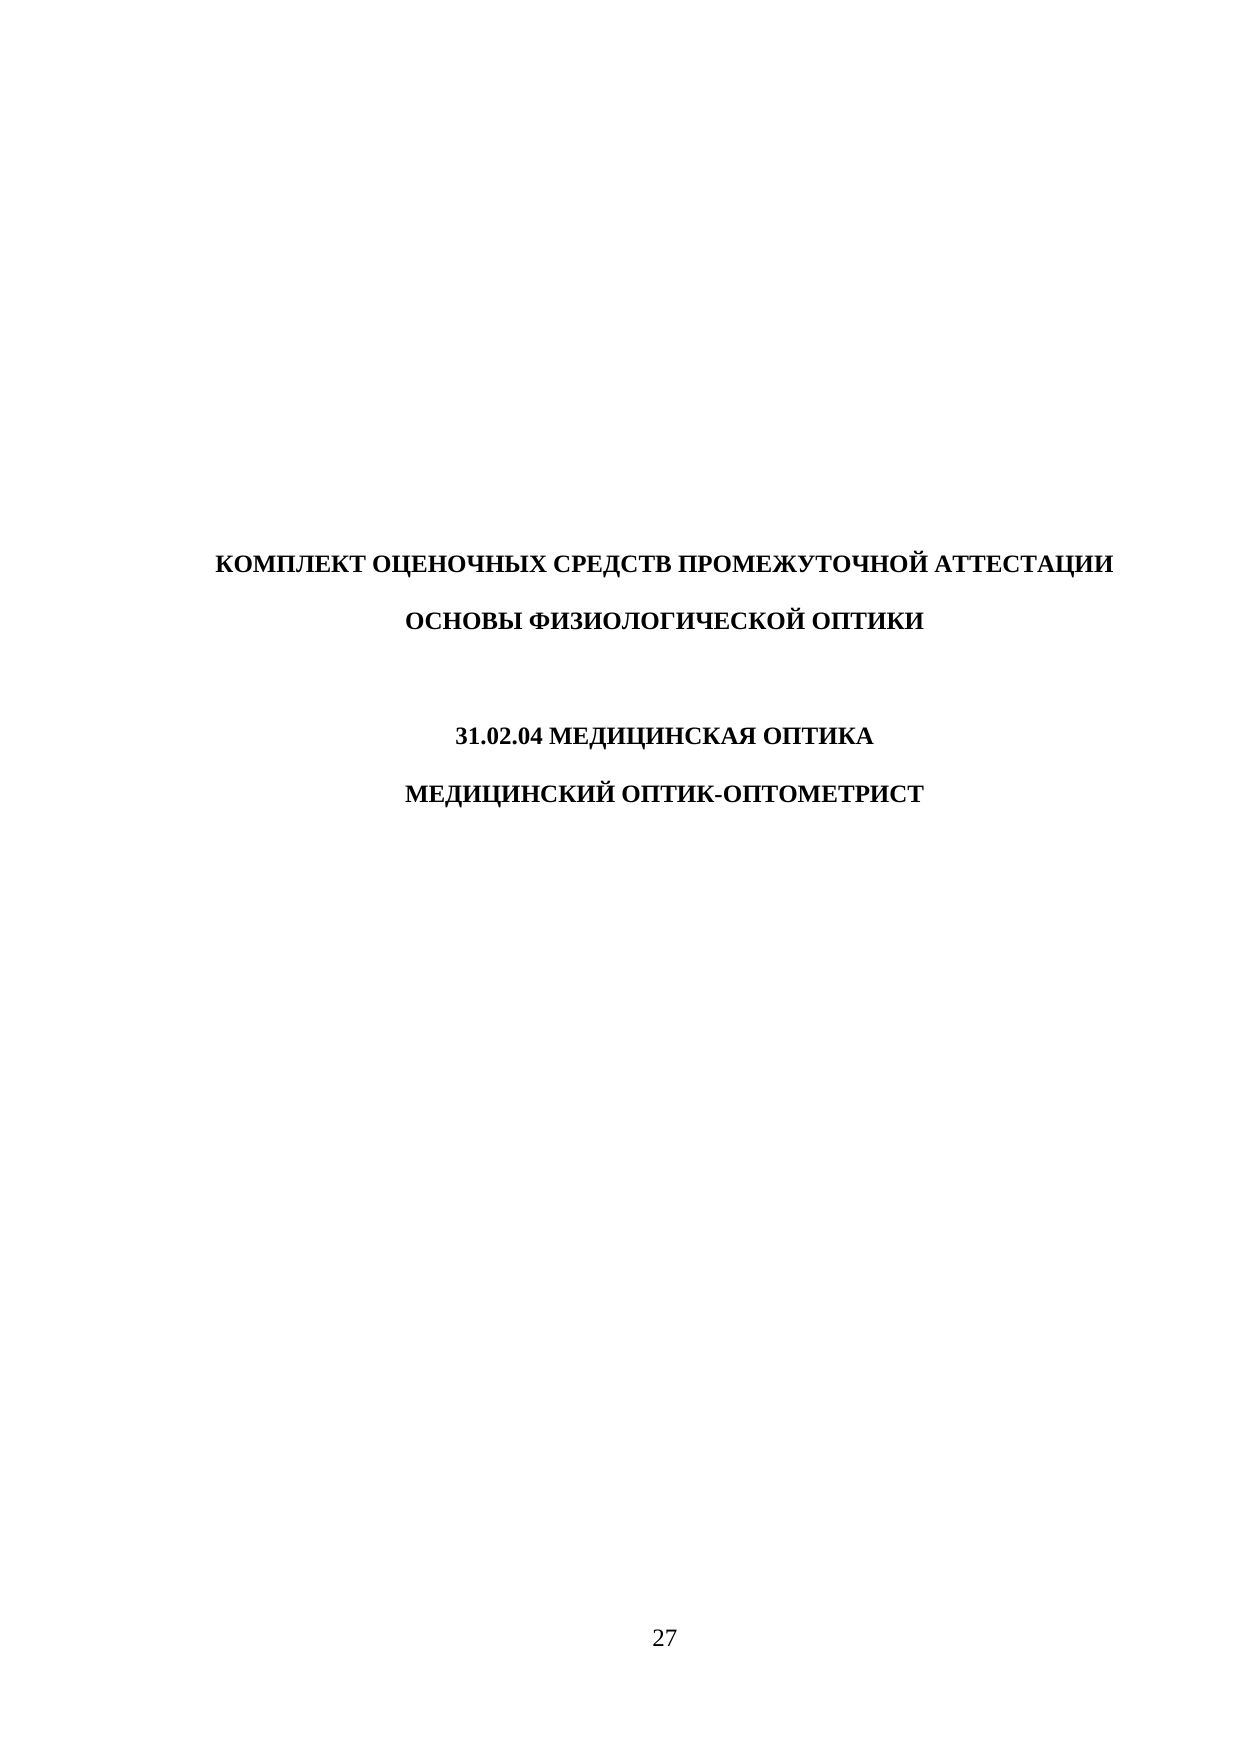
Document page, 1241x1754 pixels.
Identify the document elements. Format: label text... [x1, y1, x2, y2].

text КОМПЛЕКТ ОЦЕНОЧНЫХ СРЕДСТВ ПРОМЕЖУТОЧНОЙ АТТЕСТАЦИИ [177, 549, 1152, 578]
text ОСНОВЫ ФИЗИОЛОГИЧЕСКОЙ ОПТИКИ [177, 606, 1152, 635]
text 31.02.04 МЕДИЦИНСКАЯ ОПТИКА [177, 721, 1152, 750]
text МЕДИЦИНСКИЙ ОПТИК-ОПТОМЕТРИСТ [177, 779, 1152, 808]
